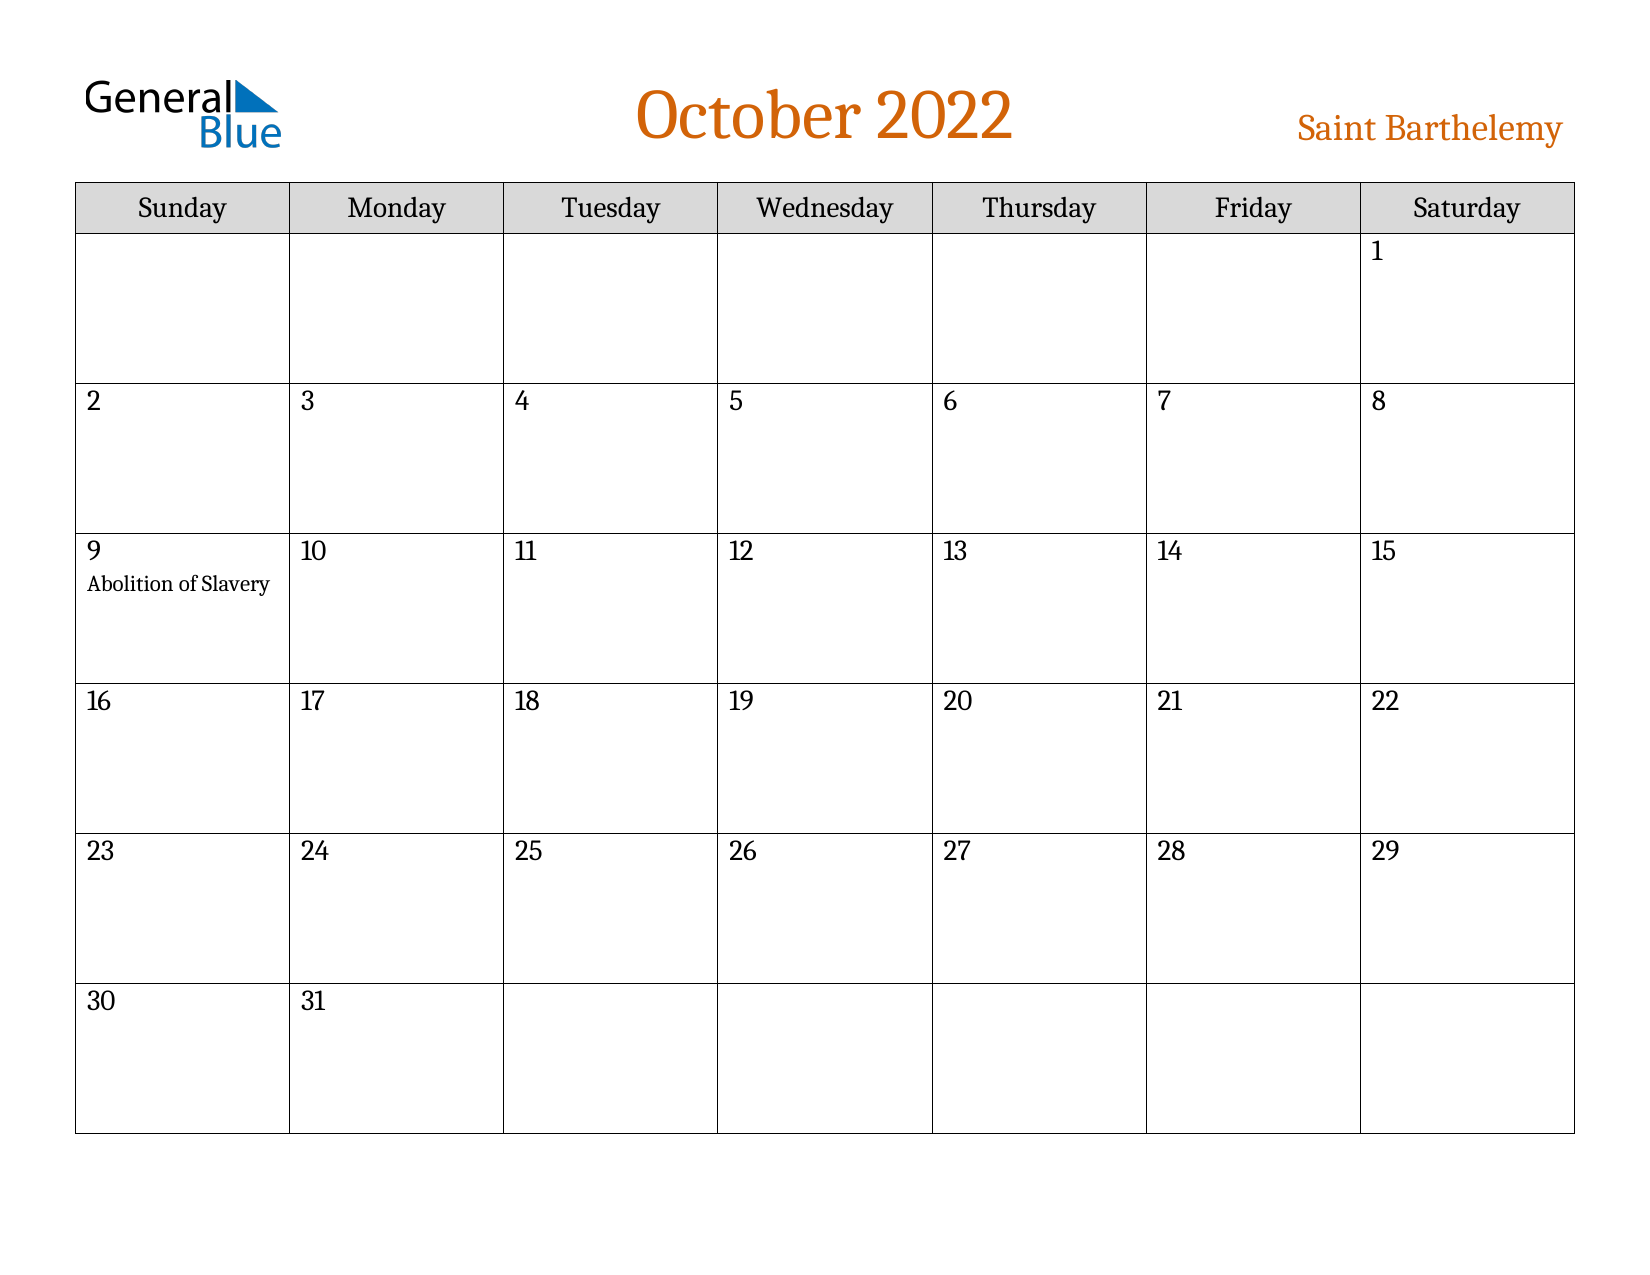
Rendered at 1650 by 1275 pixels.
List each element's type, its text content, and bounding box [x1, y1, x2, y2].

table_cell 11 [504, 534, 717, 570]
table_cell [1147, 420, 1360, 533]
table_cell 29 [1361, 834, 1574, 870]
table_cell 22 [1361, 684, 1574, 720]
table_cell [1147, 870, 1360, 983]
table_cell [718, 570, 932, 683]
table_cell [1147, 1020, 1360, 1133]
table_cell [1147, 570, 1360, 683]
table_cell [1147, 270, 1360, 383]
table_cell Abolition of Slavery [76, 570, 289, 683]
table_cell [504, 234, 717, 270]
table_cell 28 [1147, 834, 1360, 870]
table_cell 18 [504, 684, 717, 720]
table_cell Wednesday [718, 183, 932, 233]
table_cell [718, 270, 932, 383]
table_cell [718, 1020, 932, 1133]
table_cell 16 [76, 684, 289, 720]
table_cell 3 [290, 384, 503, 420]
table_cell [933, 420, 1146, 533]
table_cell [290, 870, 503, 983]
table_cell 6 [933, 384, 1146, 420]
table_cell [504, 570, 717, 683]
table_cell [1147, 720, 1360, 833]
table_cell [504, 984, 717, 1020]
table_cell 30 [76, 984, 289, 1020]
table_cell 27 [933, 834, 1146, 870]
table_cell [1361, 420, 1574, 533]
table_cell [933, 570, 1146, 683]
table_cell [290, 720, 503, 833]
table_cell [290, 420, 503, 533]
table_cell [933, 984, 1146, 1020]
table_cell 24 [290, 834, 503, 870]
table_cell [718, 870, 932, 983]
table_cell 10 [290, 534, 503, 570]
table_cell [76, 270, 289, 383]
table_header [76, 75, 503, 182]
table_cell [76, 234, 289, 270]
table_cell 25 [504, 834, 717, 870]
table_cell [933, 1020, 1146, 1133]
table_cell [1361, 1020, 1574, 1133]
table_cell [933, 270, 1146, 383]
table_cell [718, 984, 932, 1020]
table_cell [290, 1020, 503, 1133]
table_cell [1361, 270, 1574, 383]
picture [86, 80, 281, 148]
table_cell [290, 570, 503, 683]
table_cell [504, 270, 717, 383]
table_cell [1361, 570, 1574, 683]
table_cell 4 [504, 384, 717, 420]
table_cell [718, 234, 932, 270]
table_cell [76, 870, 289, 983]
table_cell [933, 870, 1146, 983]
table_cell [933, 720, 1146, 833]
table_cell [718, 720, 932, 833]
table_cell [933, 234, 1146, 270]
table_cell [504, 1020, 717, 1133]
table_cell [718, 420, 932, 533]
table_cell 26 [718, 834, 932, 870]
table_cell 21 [1147, 684, 1360, 720]
table_cell 1 [1361, 234, 1574, 270]
table_cell [504, 720, 717, 833]
table_cell 2 [76, 384, 289, 420]
table_cell [504, 420, 717, 533]
table_header October 2022 [504, 75, 1146, 182]
table_cell 23 [76, 834, 289, 870]
table_cell [290, 270, 503, 383]
table_cell 17 [290, 684, 503, 720]
table_cell [1147, 234, 1360, 270]
table_cell 12 [718, 534, 932, 570]
table_cell 8 [1361, 384, 1574, 420]
table_cell Saturday [1361, 183, 1574, 233]
table_cell Thursday [933, 183, 1146, 233]
table_cell Monday [290, 183, 503, 233]
table_header Saint Barthelemy [1146, 75, 1574, 182]
table_cell Tuesday [504, 183, 717, 233]
table_cell [1147, 984, 1360, 1020]
table_cell [1361, 984, 1574, 1020]
table_cell 7 [1147, 384, 1360, 420]
table_cell [76, 420, 289, 533]
table_cell 31 [290, 984, 503, 1020]
table_cell 9 [76, 534, 289, 570]
table_cell 14 [1147, 534, 1360, 570]
table_cell Sunday [76, 183, 289, 233]
table_cell Friday [1147, 183, 1360, 233]
table_cell [290, 234, 503, 270]
table_cell 15 [1361, 534, 1574, 570]
table_cell 5 [718, 384, 932, 420]
table_cell [76, 720, 289, 833]
table_cell [1361, 870, 1574, 983]
table_cell [504, 870, 717, 983]
table_cell [76, 1020, 289, 1133]
table_cell 19 [718, 684, 932, 720]
table_cell 13 [933, 534, 1146, 570]
table_cell [1361, 720, 1574, 833]
table_cell 20 [933, 684, 1146, 720]
